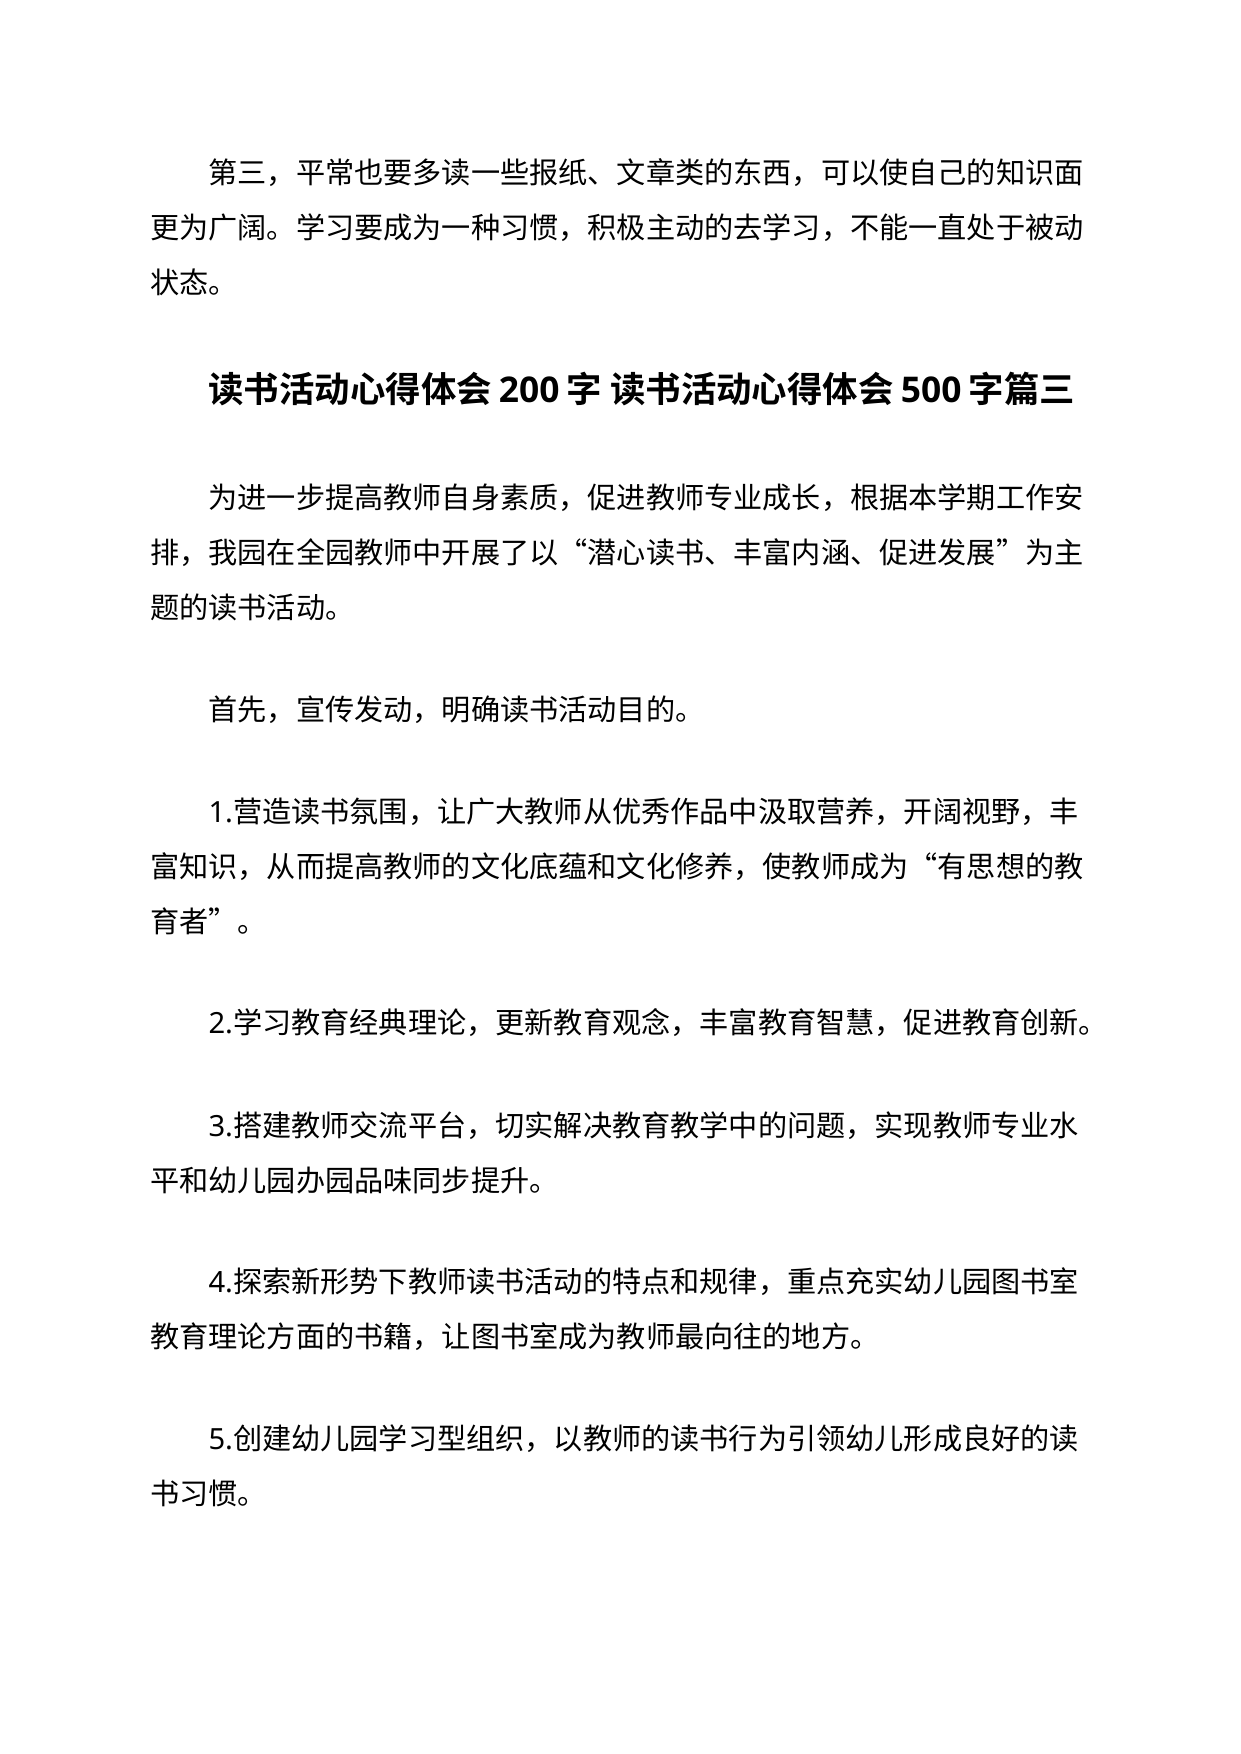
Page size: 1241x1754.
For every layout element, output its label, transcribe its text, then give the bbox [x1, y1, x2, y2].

text 1.营造读书氛围，让广大教师从优秀作品中汲取营养，开阔视野，丰富知识，从而提高教师的文化底蕴和文化修养，使教师成为“有思想的教育者”。 [150, 788, 1090, 941]
text 3.搭建教师交流平台，切实解决教育教学中的问题，实现教师专业水平和幼儿园办园品味同步提升。 [150, 1102, 1090, 1199]
text 4.探索新形势下教师读书活动的特点和规律，重点充实幼儿园图书室教育理论方面的书籍，让图书室成为教师最向往的地方。 [150, 1259, 1090, 1356]
text 第三，平常也要多读一些报纸、文章类的东西，可以使自己的知识面更为广阔。学习要成为一种习惯，积极主动的去学习，不能一直处于被动状态。 [150, 150, 1090, 302]
text 首先，宣传发动，明确读书活动目的。 [150, 687, 1090, 729]
text 2.学习教育经典理论，更新教育观念，丰富教育智慧，促进教育创新。 [150, 1000, 1090, 1042]
text 5.创建幼儿园学习型组织，以教师的读书行为引领幼儿形成良好的读书习惯。 [150, 1416, 1090, 1513]
text 读书活动心得体会200字 读书活动心得体会500字篇三 [150, 362, 1090, 413]
text 为进一步提高教师自身素质，促进教师专业成长，根据本学期工作安排，我园在全园教师中开展了以“潜心读书、丰富内涵、促进发展”为主题的读书活动。 [150, 475, 1090, 627]
